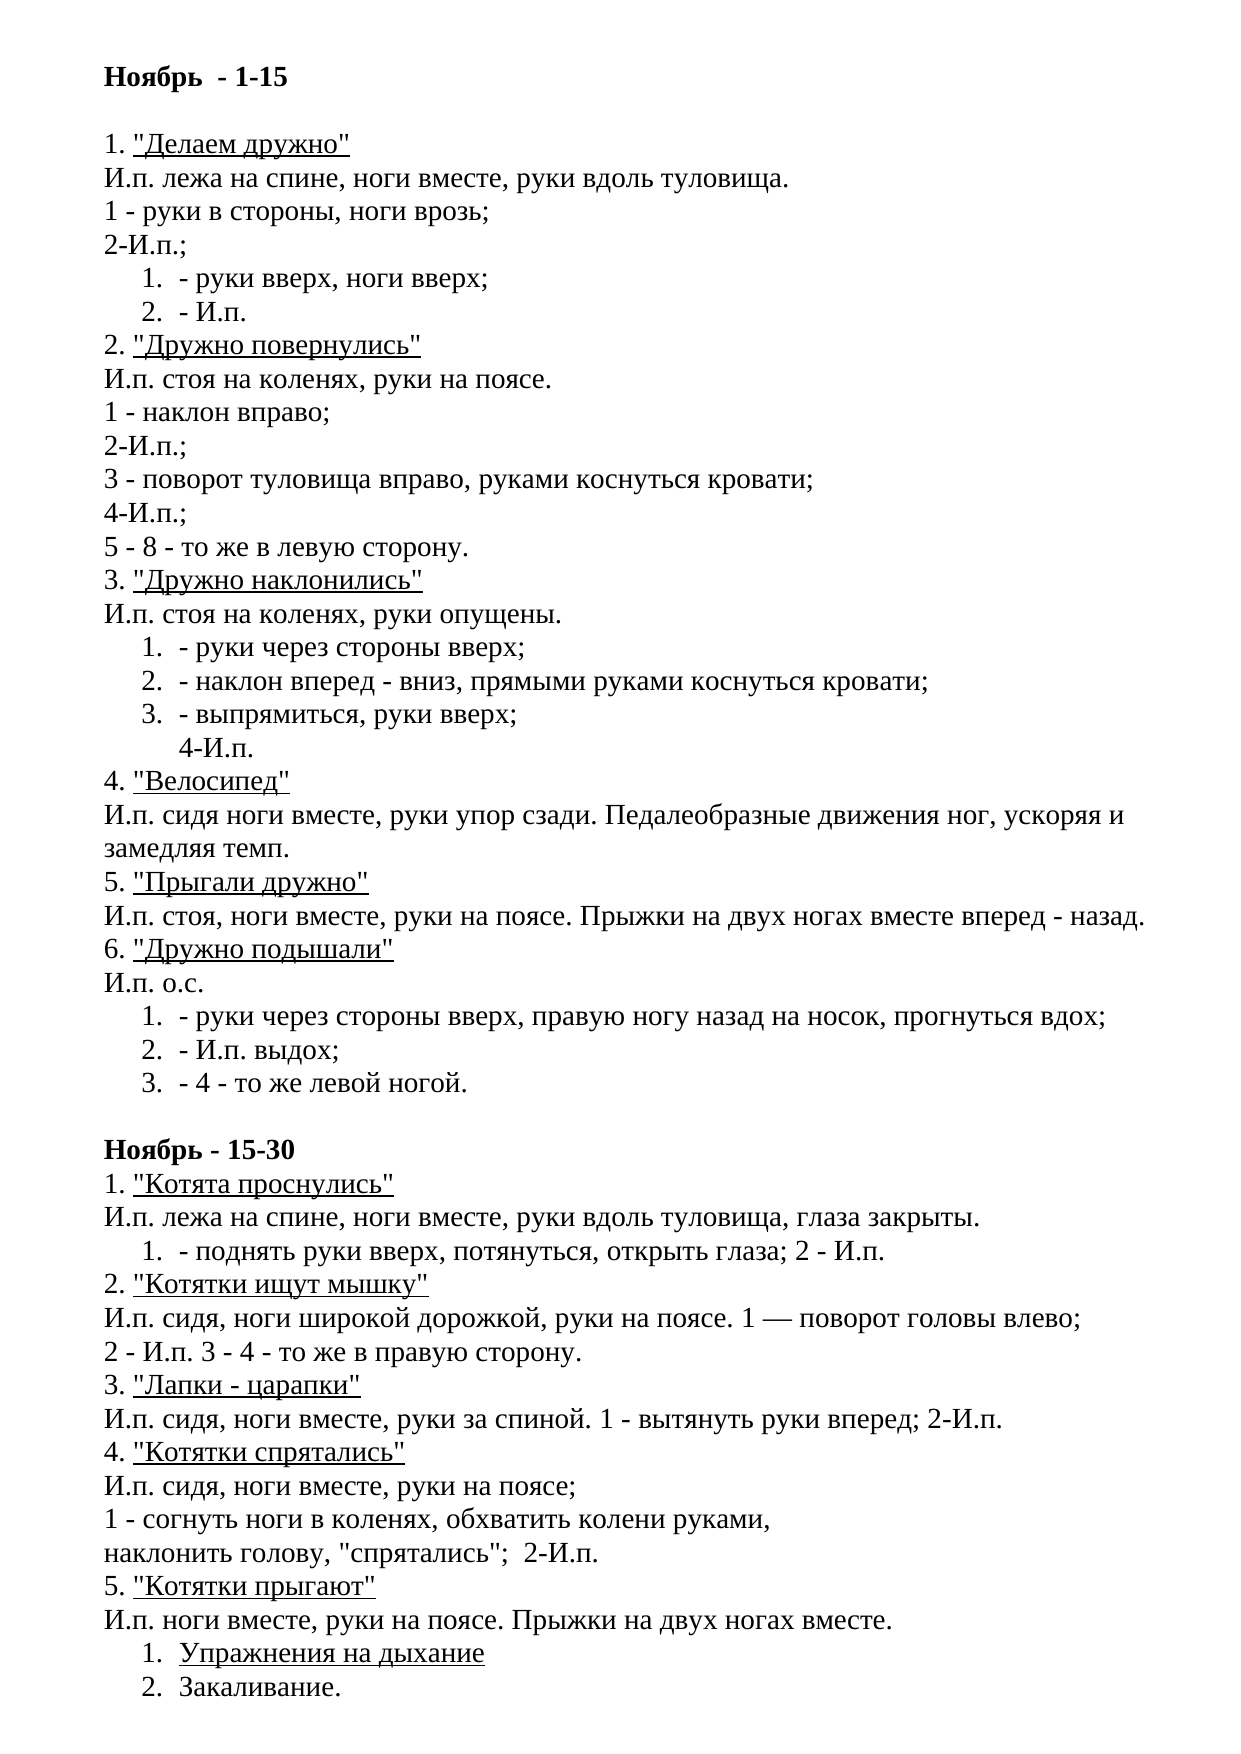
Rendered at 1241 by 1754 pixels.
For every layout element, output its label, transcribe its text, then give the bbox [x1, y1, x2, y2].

text 2. "Дружно повернулись" [103, 327, 1152, 361]
text 1 - согнуть ноги в коленях, обхватить колени руками, [103, 1501, 1152, 1535]
text И.п. ноги вместе, руки на поясе. Прыжки на двух ногах вместе. [103, 1602, 1152, 1636]
list - наклон вперед - вниз, прямыми руками коснуться кровати; [141, 663, 1152, 696]
text 1 - руки в стороны, ноги врозь; [103, 193, 1152, 227]
text 5. "Котятки прыгают" [103, 1568, 1152, 1602]
text И.п. стоя на коленях, руки опущены. [103, 596, 1152, 629]
text 4. "Велосипед" [103, 763, 1152, 797]
list - руки вверх, ноги вверх; [141, 260, 1152, 294]
list - поднять руки вверх, потянуться, открыть глаза; 2 - И.п. [141, 1233, 1152, 1267]
text 2-И.п.; [103, 227, 1152, 260]
text 1 - наклон вправо; [103, 394, 1152, 428]
text 5 - 8 - то же в левую сторону. [103, 529, 1152, 562]
text И.п. лежа на спине, ноги вместе, руки вдоль туловища. [103, 160, 1152, 193]
list - И.п. выдох; [141, 1032, 1152, 1065]
text Ноябрь - 15-30 [103, 1132, 1152, 1166]
text И.п. стоя на коленях, руки на поясе. [103, 361, 1152, 394]
list - выпрямиться, руки вверх; 4-И.п. [141, 696, 1152, 763]
list - И.п. [141, 294, 1152, 327]
text Ноябрь - 1-15 [103, 59, 1152, 93]
list - руки через стороны вверх; [141, 629, 1152, 663]
text И.п. стоя, ноги вместе, руки на поясе. Прыжки на двух ногах вместе вперед - назад. [103, 898, 1152, 931]
text 5. "Прыгали дружно" [103, 864, 1152, 898]
text 6. "Дружно подышали" И.п. о.с. [103, 931, 1152, 998]
text И.п. сидя, ноги широкой дорожкой, руки на поясе. 1 — поворот головы влево; [103, 1300, 1152, 1334]
text 1. "Котята проснулись" [103, 1166, 1152, 1199]
text 3 - поворот туловища вправо, руками коснуться кровати; [103, 462, 1152, 495]
text 3. "Лапки - царапки" [103, 1367, 1152, 1401]
text И.п. сидя ноги вместе, руки упор сзади. Педалеобразные движения ног, ускоряя и замедляя темп. [103, 797, 1152, 864]
list - 4 - то же левой ногой. [141, 1065, 1152, 1099]
text наклонить голову, "спрятались"; 2-И.п. [103, 1535, 1152, 1568]
text 2 - И.п. 3 - 4 - то же в правую сторону. [103, 1334, 1152, 1367]
list Закаливание. [141, 1669, 1152, 1703]
text 4. "Котятки спрятались" [103, 1434, 1152, 1468]
text И.п. сидя, ноги вместе, руки за спиной. 1 - вытянуть руки вперед; 2-И.п. [103, 1401, 1152, 1434]
text 2. "Котятки ищут мышку" [103, 1267, 1152, 1300]
text 3. "Дружно наклонились" [103, 562, 1152, 596]
list Упражнения на дыхание [141, 1636, 1152, 1669]
list - руки через стороны вверх, правую ногу назад на носок, прогнуться вдох; [141, 998, 1152, 1032]
text 1. "Делаем дружно" [103, 126, 1152, 160]
text И.п. лежа на спине, ноги вместе, руки вдоль туловища, глаза закрыты. [103, 1199, 1152, 1233]
text 2-И.п.; [103, 428, 1152, 462]
text 4-И.п.; [103, 495, 1152, 529]
text И.п. сидя, ноги вместе, руки на поясе; [103, 1468, 1152, 1501]
